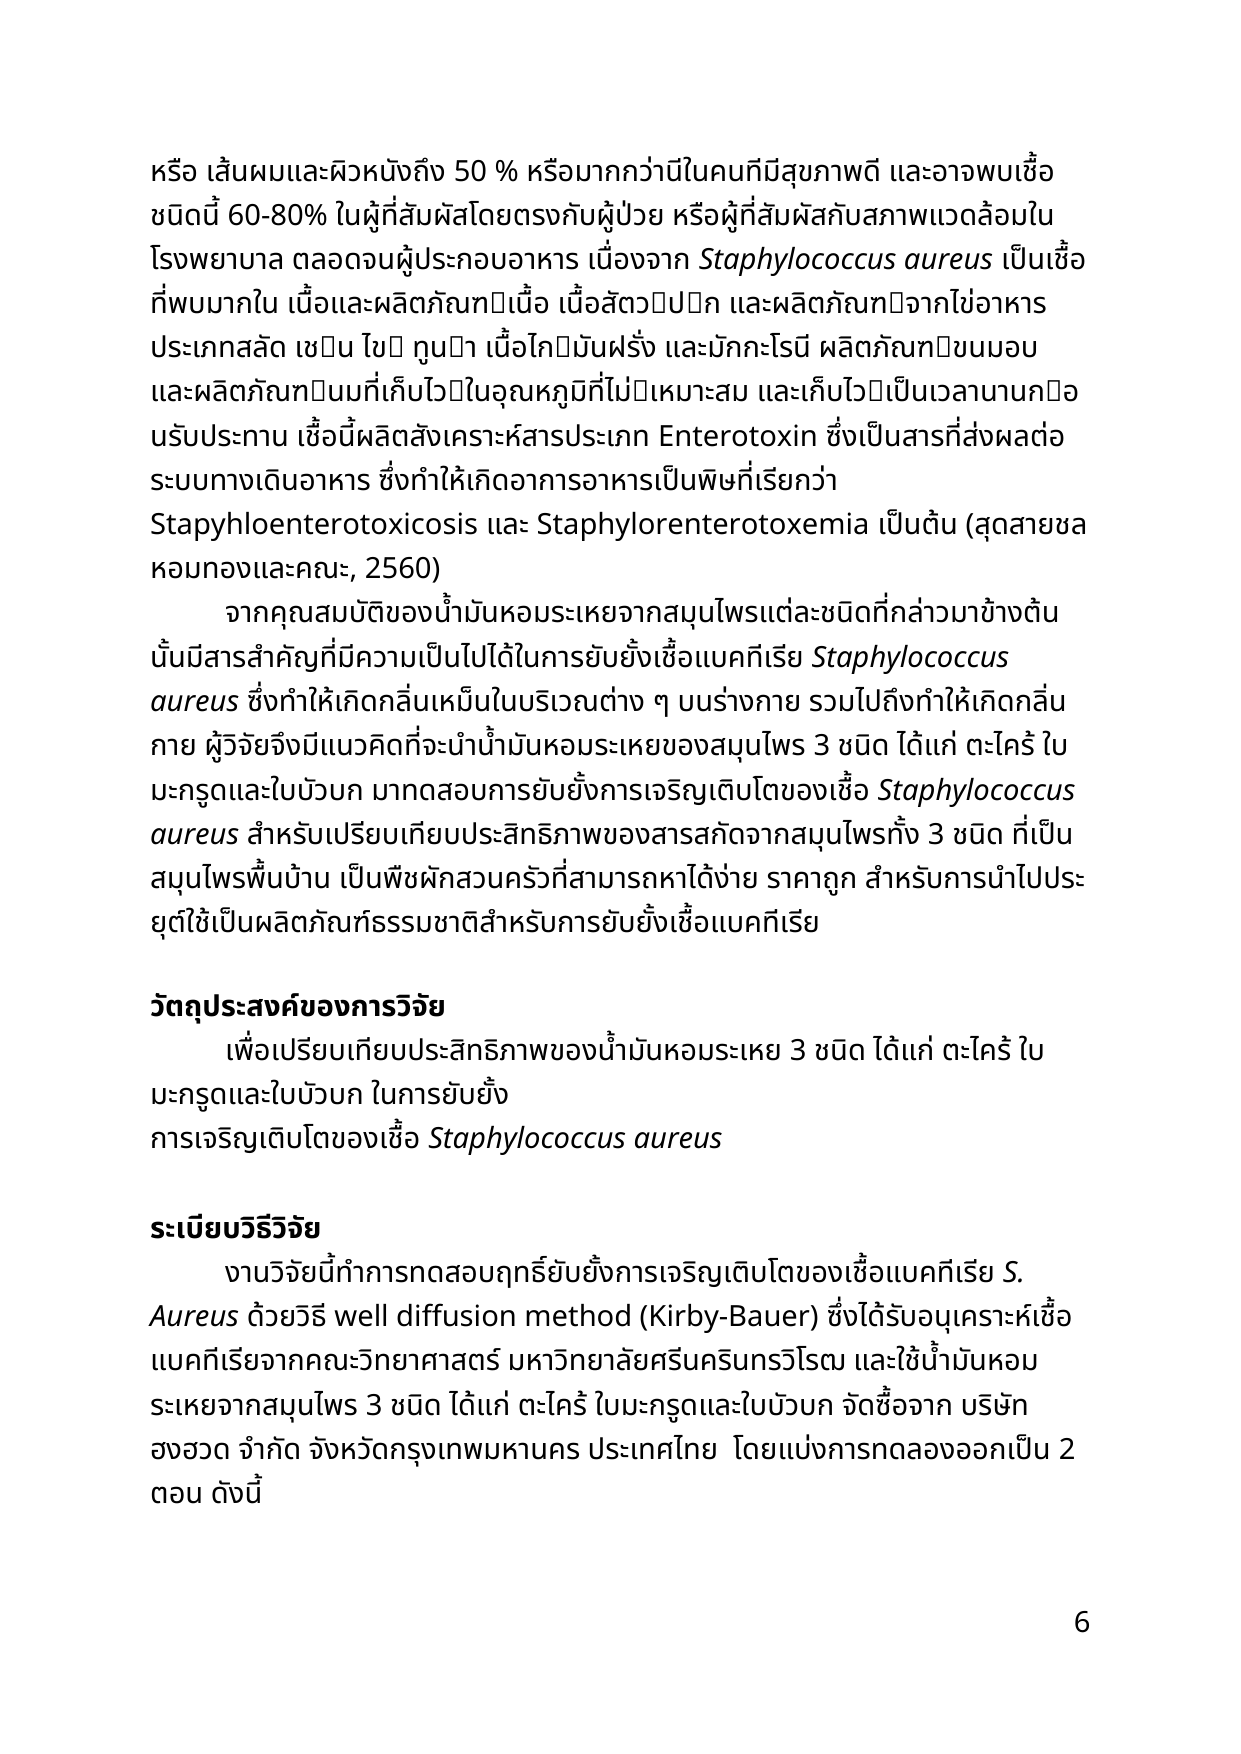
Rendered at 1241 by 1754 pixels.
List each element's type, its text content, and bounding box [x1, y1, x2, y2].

text วัตถุประสงค์ของการวิจัย [150, 985, 1090, 1029]
text งานวิจัยนี้ทำการทดสอบฤทธิ์ยับยั้งการเจริญเติบโตของเชื้อแบคทีเรีย S. Aureus ด้วยวิธี well diffusion method (Kirby-Bauer) ซึ่งได้รับอนุเคราะห์เชื้อแบคทีเรียจากคณะวิทยาศาสตร์ มหาวิทยาลัยศรีนครินทรวิโรฒ และใช้น้ำมันหอมระเหยจากสมุนไพร 3 ชนิด ได้แก่ ตะไคร้ ใบมะกรูดและใบบัวบก จัดซื้อจาก บริษัท ฮงฮวด จำกัด จังหวัดกรุงเทพมหานคร ประเทศไทย โดยแบ่งการทดลองออกเป็น 2 ตอน ดังนี้ [150, 1251, 1090, 1516]
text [150, 150, 1087, 592]
text เพื่อเปรียบเทียบประสิทธิภาพของน้ำมันหอมระเหย 3 ชนิด ได้แก่ ตะไคร้ ใบมะกรูดและใบบัวบก ในการยับยั้ง การเจริญเติบโตของเชื้อ Staphylococcus aureus [150, 1029, 1090, 1162]
text จากคุณสมบัติของน้ำมันหอมระเหยจากสมุนไพรแต่ละชนิดที่กล่าวมาข้างต้นนั้นมีสารสำคัญที่มีความเป็นไปได้ในการยับยั้งเชื้อแบคทีเรีย Staphylococcus aureus ซึ่งทำให้เกิดกลิ่นเหม็นในบริเวณต่าง ๆ บนร่างกาย รวมไปถึงทำให้เกิดกลิ่นกาย ผู้วิจัยจึงมีแนวคิดที่จะนำน้ำมันหอมระเหยของสมุนไพร 3 ชนิด ได้แก่ ตะไคร้ ใบมะกรูดและใบบัวบก มาทดสอบการยับยั้งการเจริญเติบโตของเชื้อ Staphylococcus aureus สำหรับเปรียบเทียบประสิทธิภาพของสารสกัดจากสมุนไพรทั้ง 3 ชนิด ที่เป็นสมุนไพรพื้นบ้าน เป็นพืชผักสวนครัวที่สามารถหาได้ง่าย ราคาถูก สำหรับการนำไปประยุต์ใช้เป็นผลิตภัณฑ์ธรรมชาติสำหรับการยับยั้งเชื้อแบคทีเรีย [150, 592, 1087, 945]
text ระเบียบวิธีวิจัย [150, 1207, 1090, 1251]
